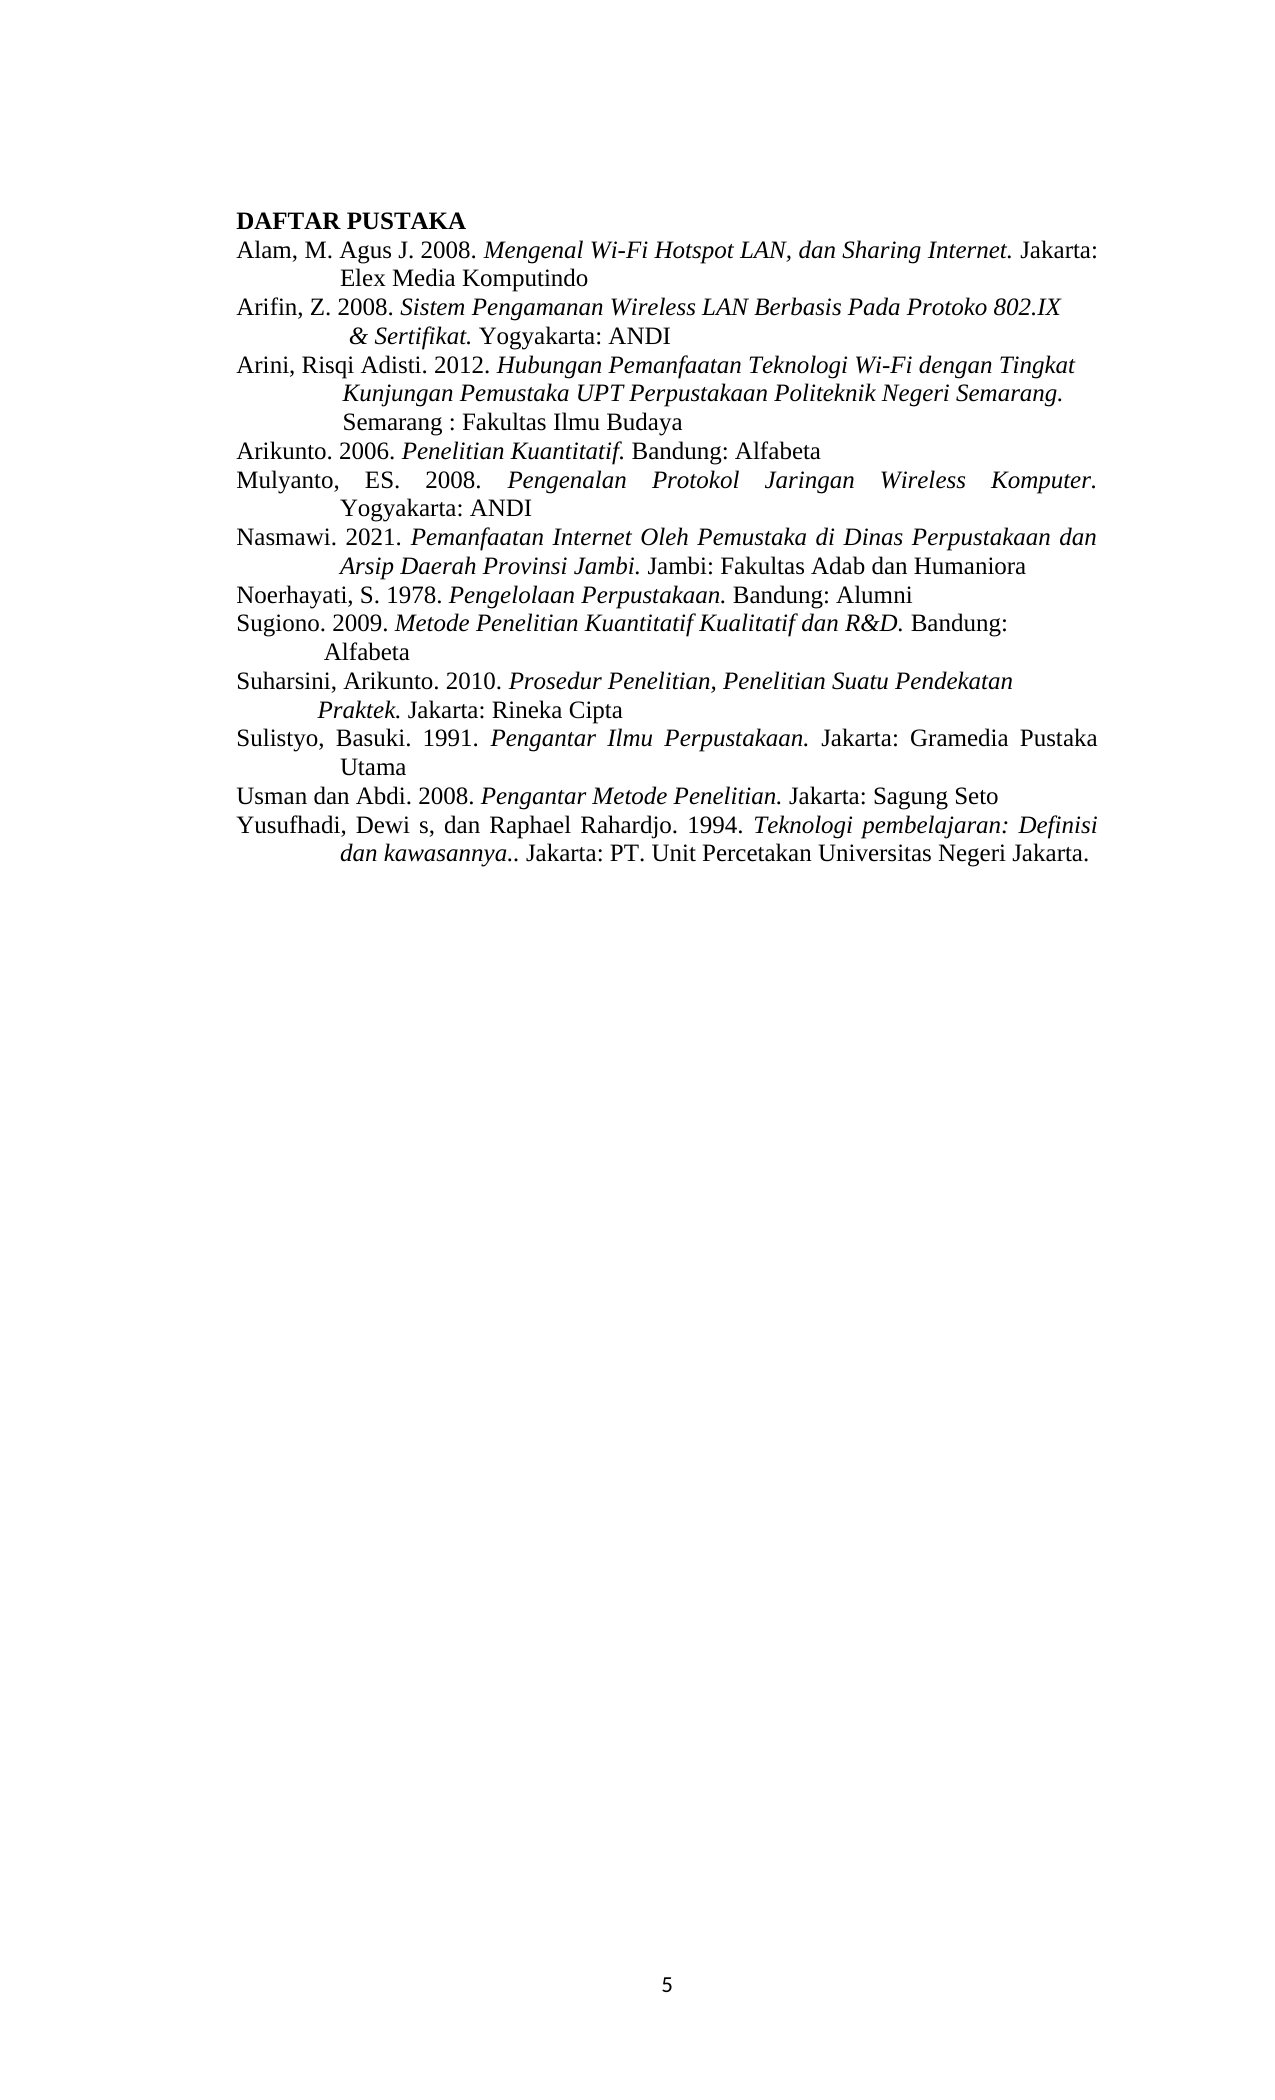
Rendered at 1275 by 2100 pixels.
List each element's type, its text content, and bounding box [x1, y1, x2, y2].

text & Sertifikat. Yogyakarta: ANDI [236, 321, 1098, 350]
list Noerhayati, S. 1978. Pengelolaan Perpustakaan. Bandung: Alumni [236, 580, 1098, 608]
list Arikunto. 2006. Penelitian Kuantitatif. Bandung: Alfabeta [236, 436, 1098, 465]
text Arini, Risqi Adisti. 2012. Hubungan Pemanfaatan Teknologi Wi-Fi dengan Tingkat [236, 350, 1098, 378]
text Semarang : Fakultas Ilmu Budaya [236, 407, 1098, 436]
text Suharsini, Arikunto. 2010. Prosedur Penelitian, Penelitian Suatu Pendekatan [236, 666, 1098, 695]
text Praktek. Jakarta: Rineka Cipta [236, 695, 1098, 723]
list Usman dan Abdi. 2008. Pengantar Metode Penelitian. Jakarta: Sagung Seto [236, 781, 1098, 810]
text Sugiono. 2009. Metode Penelitian Kuantitatif Kualitatif dan R&D. Bandung: [236, 608, 1098, 637]
text DAFTAR PUSTAKA [236, 206, 1098, 235]
text Alfabeta [236, 637, 1098, 666]
list Alam, M. Agus J. 2008. Mengenal Wi-Fi Hotspot LAN, dan Sharing Internet. Jakarta: Elex Media Komputindo [236, 235, 1098, 292]
list Sulistyo, Basuki. 1991. Pengantar Ilmu Perpustakaan. Jakarta: Gramedia Pustaka Utama [236, 723, 1098, 781]
text Kunjungan Pemustaka UPT Perpustakaan Politeknik Negeri Semarang. [236, 378, 1098, 407]
list Yusufhadi, Dewi s, dan Raphael Rahardjo. 1994. Teknologi pembelajaran: Definisi dan kawasannya.. Jakarta: PT. Unit Percetakan Universitas Negeri Jakarta. [236, 810, 1098, 867]
list Mulyanto, ES. 2008. Pengenalan Protokol Jaringan Wireless Komputer. Yogyakarta: ANDI [236, 465, 1098, 522]
list Nasmawi. 2021. Pemanfaatan Internet Oleh Pemustaka di Dinas Perpustakaan dan Arsip Daerah Provinsi Jambi. Jambi: Fakultas Adab dan Humaniora [236, 522, 1098, 580]
text Arifin, Z. 2008. Sistem Pengamanan Wireless LAN Berbasis Pada Protoko 802.IX [236, 292, 1098, 321]
